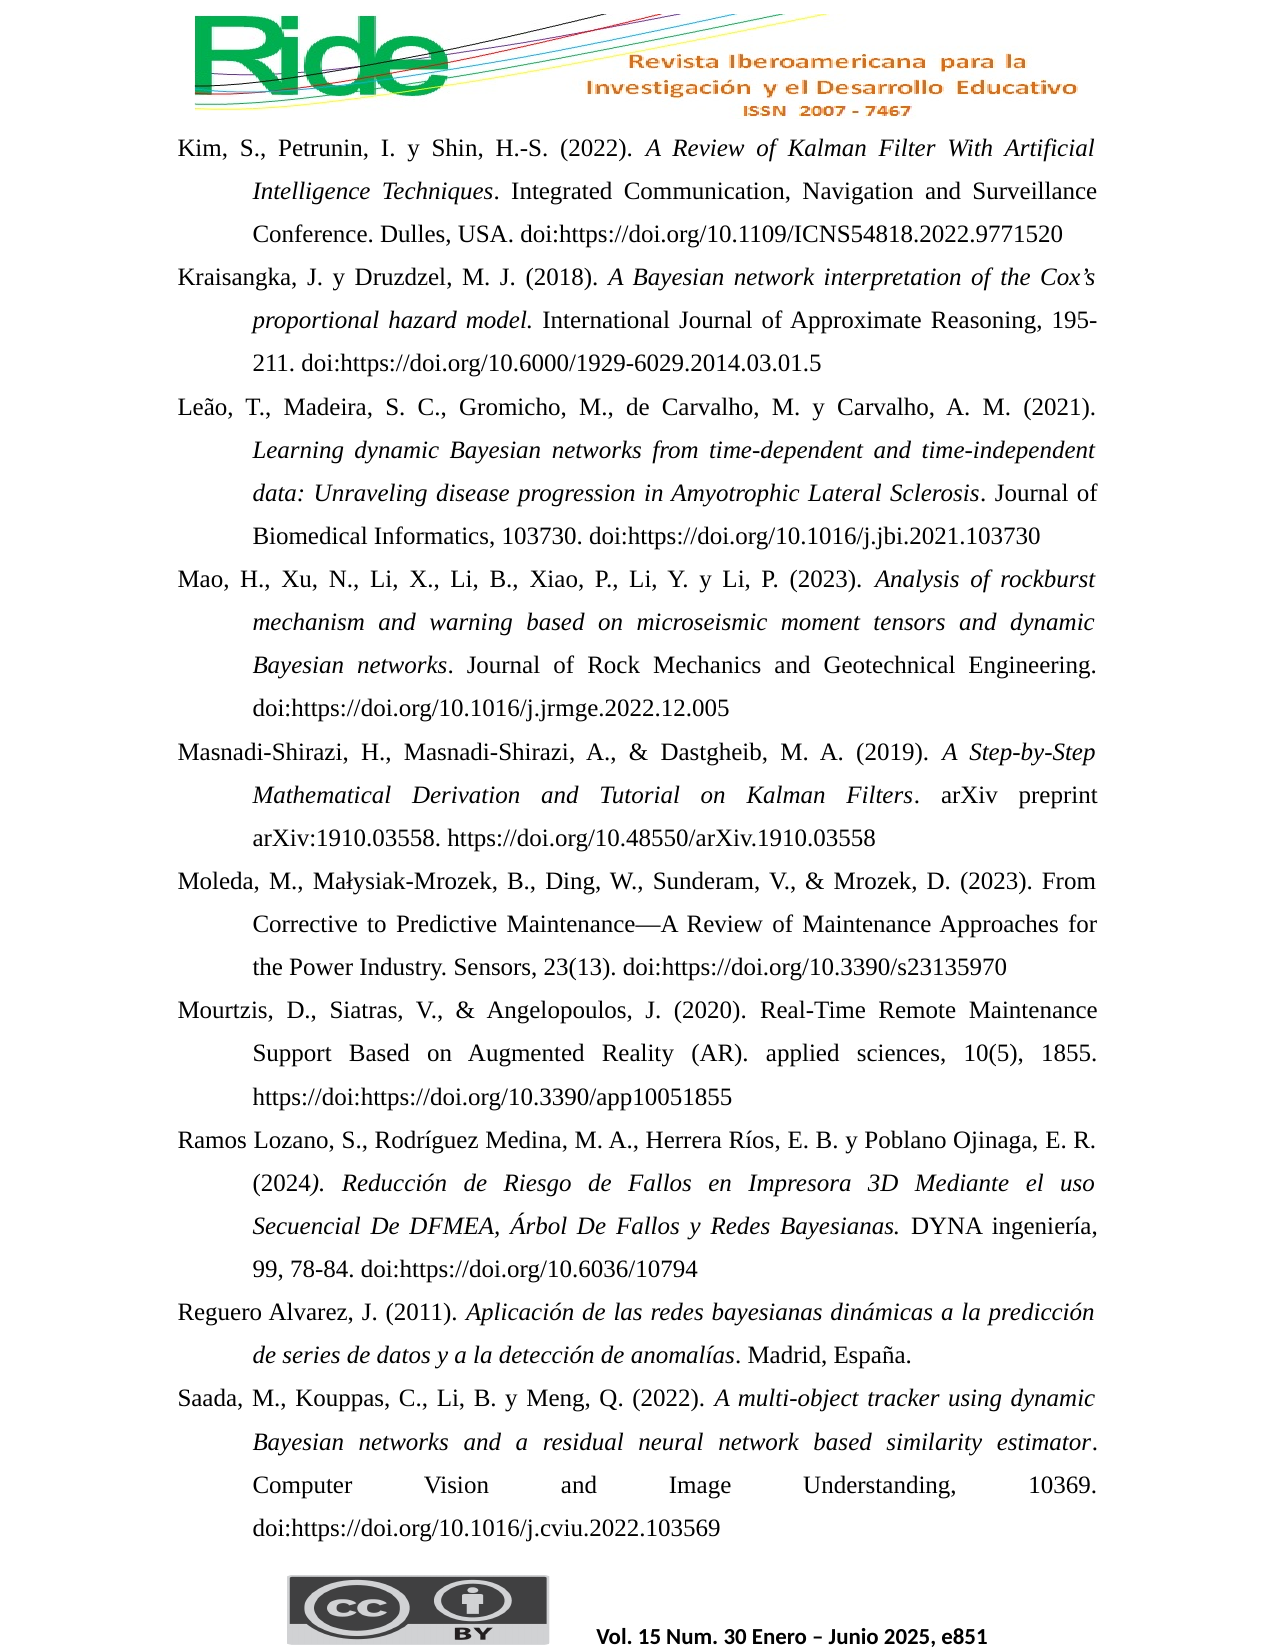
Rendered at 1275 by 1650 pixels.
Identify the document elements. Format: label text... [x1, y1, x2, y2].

text Moleda, M., Małysiak-Mrozek, B., Ding, W., Sunderam, V., & Mrozek, D. (2023). From Corrective to Predictive Maintenance—A Review of Maintenance Approaches for the Power Industry. Sensors, 23(13). doi:https://doi.org/10.3390/s23135970 [177, 866, 1098, 981]
text Reguero Alvarez, J. (2011). Aplicación de las redes bayesianas dinámicas a la predicción de series de datos y a la detección de anomalías. Madrid, España. [177, 1297, 1098, 1369]
text Mourtzis, D., Siatras, V., & Angelopoulos, J. (2020). Real-Time Remote Maintenance Support Based on Augmented Reality (AR). applied sciences, 10(5), 1855. https://doi:https://doi.org/10.3390/app10051855 [177, 995, 1098, 1110]
text Mao, H., Xu, N., Li, X., Li, B., Xiao, P., Li, Y. y Li, P. (2023). Analysis of rockburst mechanism and warning based on microseismic moment tensors and dynamic Bayesian networks. Journal of Rock Mechanics and Geotechnical Engineering. doi:https://doi.org/10.1016/j.jrmge.2022.12.005 [177, 564, 1098, 722]
text Saada, M., Kouppas, C., Li, B. y Meng, Q. (2022). A multi-object tracker using dynamic Bayesian networks and a residual neural network based similarity estimator. Computer Vision and Image Understanding, 10369. doi:https://doi.org/10.1016/j.cviu.2022.103569 [177, 1383, 1098, 1542]
text Ramos Lozano, S., Rodríguez Medina, M. A., Herrera Ríos, E. B. y Poblano Ojinaga, E. R. (2024). Reducción de Riesgo de Fallos en Impresora 3D Mediante el uso Secuencial De DFMEA, Árbol De Fallos y Redes Bayesianas. DYNA ingeniería, 99, 78-84. doi:https://doi.org/10.6036/10794 [177, 1125, 1098, 1283]
text Masnadi-Shirazi, H., Masnadi-Shirazi, A., & Dastgheib, M. A. (2019). A Step-by-Step Mathematical Derivation and Tutorial on Kalman Filters. arXiv preprint arXiv:1910.03558. https://doi.org/10.48550/arXiv.1910.03558 [177, 737, 1098, 852]
picture [194, 14, 1081, 119]
text Kim, S., Petrunin, I. y Shin, H.-S. (2022). A Review of Kalman Filter With Artificial Intelligence Techniques. Integrated Communication, Navigation and Surveillance Conference. Dulles, USA. doi:https://doi.org/10.1109/ICNS54818.2022.9771520 [177, 133, 1098, 248]
text Leão, T., Madeira, S. C., Gromicho, M., de Carvalho, M. y Carvalho, A. M. (2021). Learning dynamic Bayesian networks from time-dependent and time-independent data: Unraveling disease progression in Amyotrophic Lateral Sclerosis. Journal of Biomedical Informatics, 103730. doi:https://doi.org/10.1016/j.jbi.2021.103730 [177, 392, 1098, 550]
picture [287, 1575, 550, 1645]
text Kraisangka, J. y Druzdzel, M. J. (2018). A Bayesian network interpretation of the Cox’s proportional hazard model. International Journal of Approximate Reasoning, 195-211. doi:https://doi.org/10.6000/1929-6029.2014.03.01.5 [177, 262, 1098, 377]
